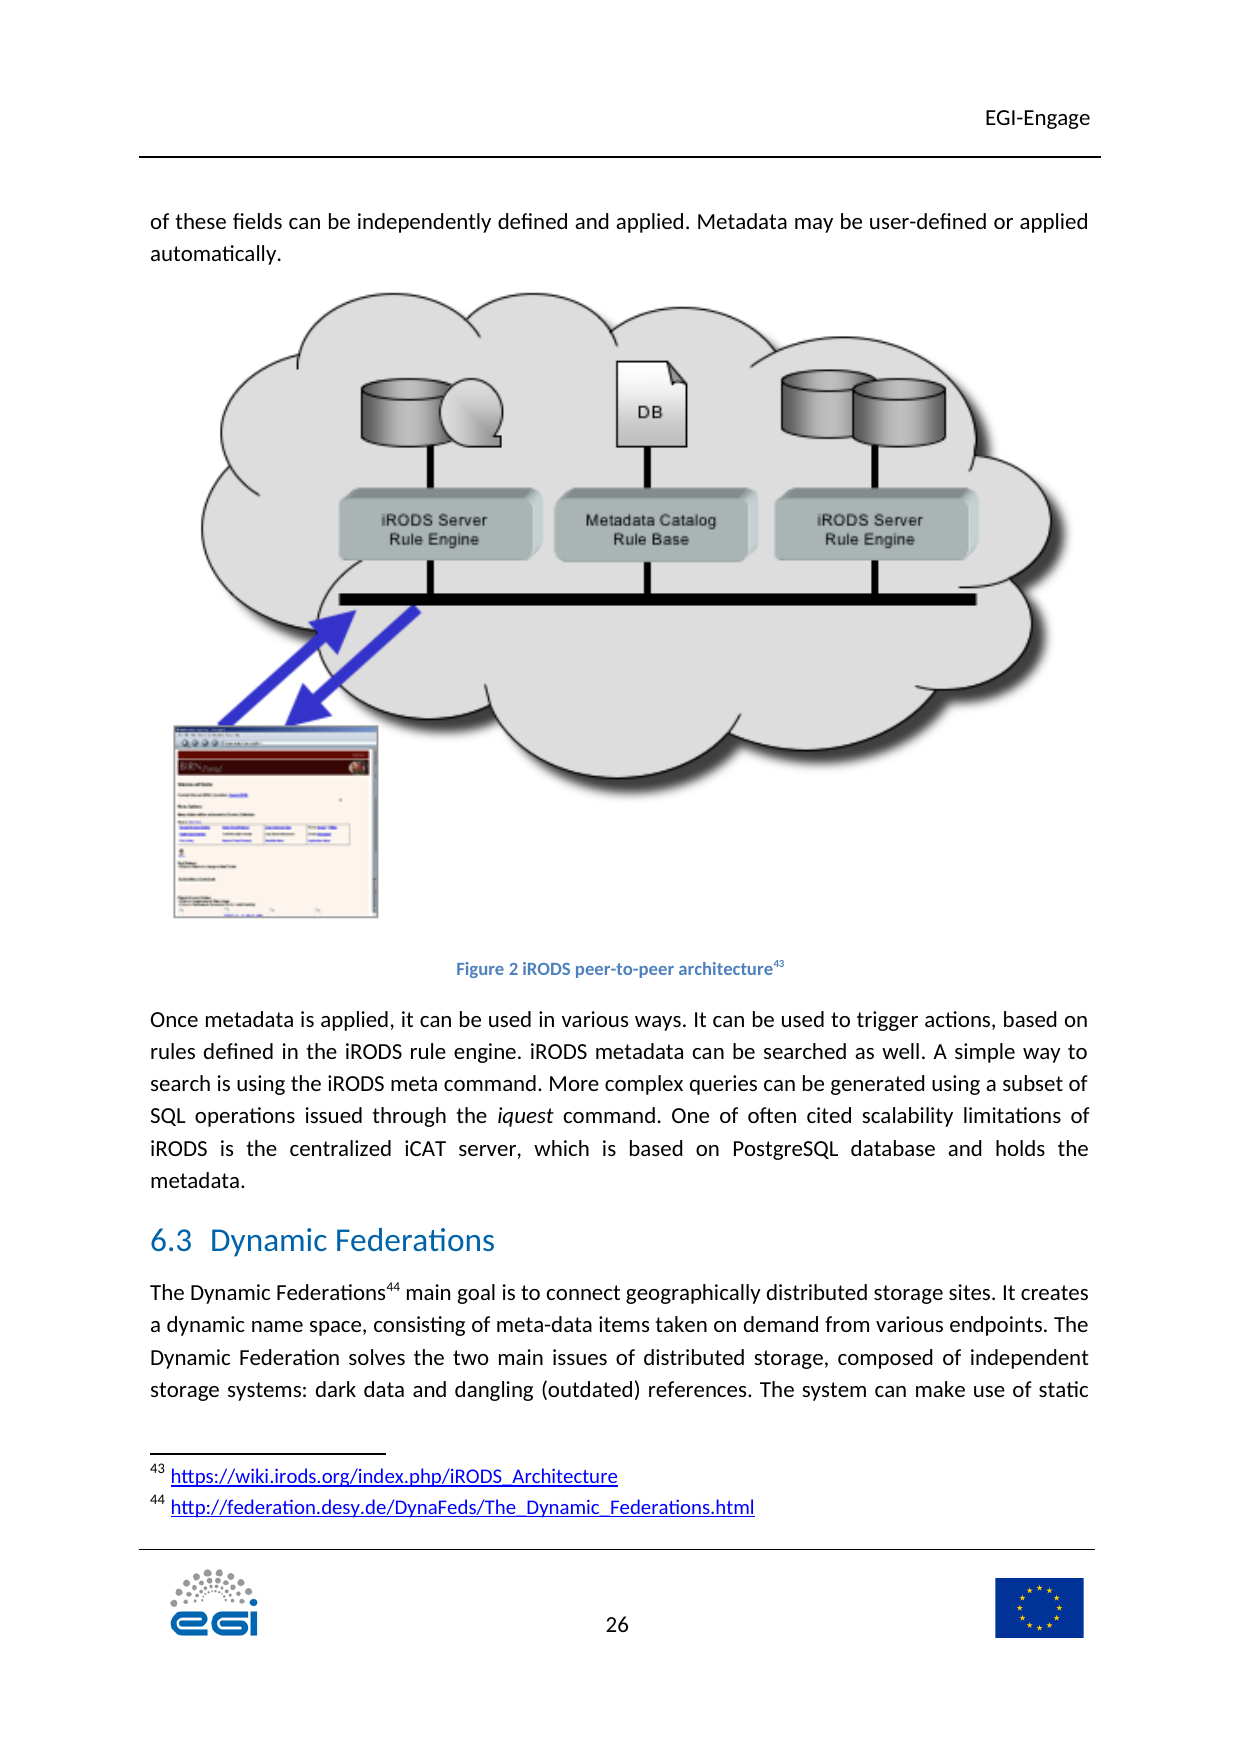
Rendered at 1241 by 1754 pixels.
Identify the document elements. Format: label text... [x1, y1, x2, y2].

picture [153, 283, 1087, 941]
subtitle Dynamic Federations [150, 1219, 1090, 1260]
text Once metadata is applied, it can be used in various ways. It can be used to trigger actions, based on rules defined in the iRODS rule engine. iRODS metadata can be searched as well. A simple way to search is using the iRODS meta command. More complex queries can be generated using a subset of SQL operations issued through the iquest command. One of often cited scalability limitations of iRODS is the centralized iCAT server, which is based on PostgreSQL database and holds the metadata. [150, 1005, 1090, 1194]
picture [995, 1578, 1084, 1638]
picture [150, 1567, 276, 1638]
